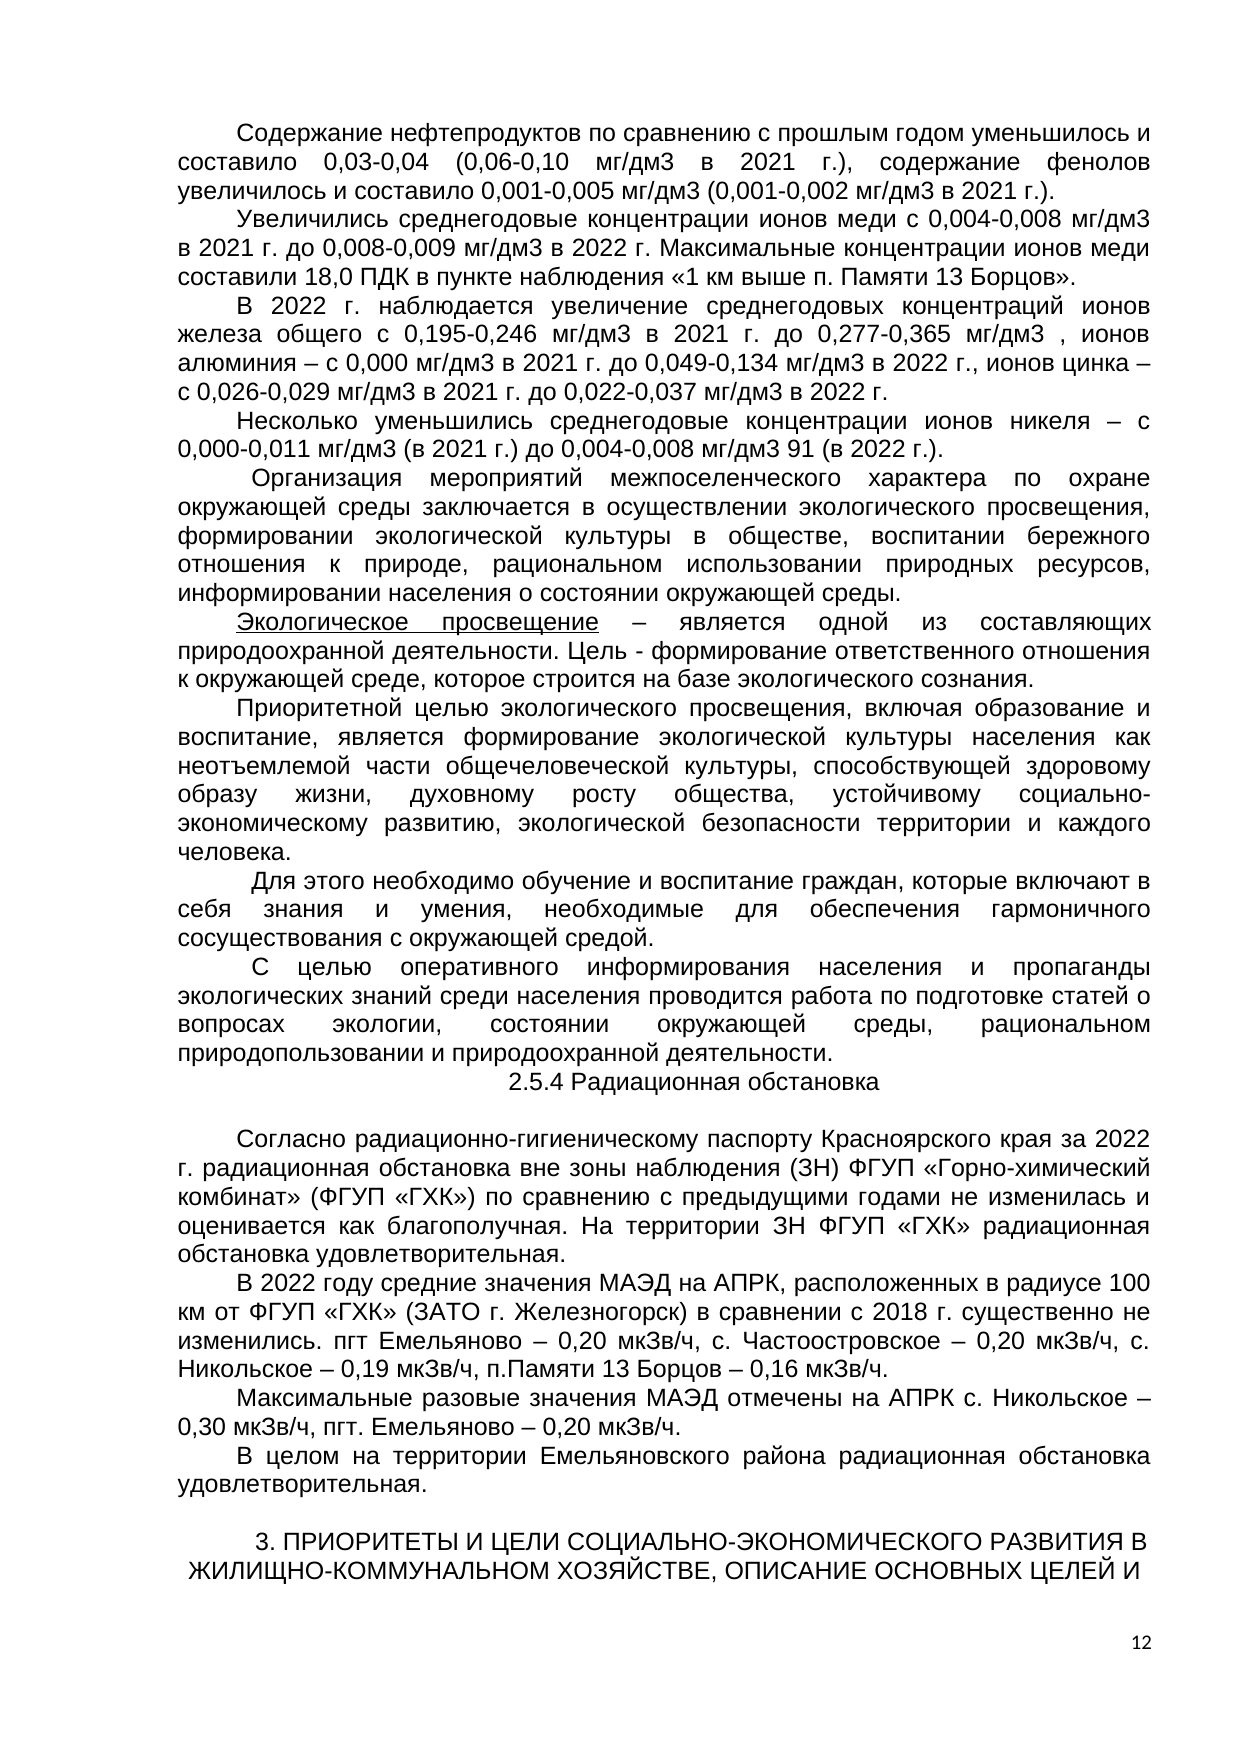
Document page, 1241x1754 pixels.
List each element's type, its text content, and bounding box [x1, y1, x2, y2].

text Организация мероприятий межпоселенческого характера по охране окружающей среды заключается в осуществлении экологического просвещения, формировании экологической культуры в обществе, воспитании бережного отношения к природе, рациональном использовании природных ресурсов, информировании населения о состоянии окружающей среды. [177, 463, 1152, 607]
text Для этого необходимо обучение и воспитание граждан, которые включают в себя знания и умения, необходимые для обеспечения гармоничного сосуществования с окружающей средой. [177, 866, 1152, 952]
text Максимальные разовые значения МАЭД отмечены на АПРК с. Никольское – 0,30 мкЗв/ч, пгт. Емельяново – 0,20 мкЗв/ч. [177, 1383, 1152, 1441]
text С целью оперативного информирования населения и пропаганды экологических знаний среди населения проводится работа по подготовке статей о вопросах экологии, состоянии окружающей среды, рациональном природопользовании и природоохранной деятельности. [177, 952, 1152, 1067]
text Согласно радиационно-гигиеническому паспорту Красноярского края за 2022 г. радиационная обстановка вне зоны наблюдения (ЗН) ФГУП «Горно-химический комбинат» (ФГУП «ГХК») по сравнению с предыдущими годами не изменилась и оценивается как благополучная. На территории ЗН ФГУП «ГХК» радиационная обстановка удовлетворительная. [177, 1124, 1152, 1268]
text 2.5.4 Радиационная обстановка [177, 1067, 1152, 1096]
text Приоритетной целью экологического просвещения, включая образование и воспитание, является формирование экологической культуры населения как неотъемлемой части общечеловеческой культуры, способствующей здоровому образу жизни, духовному росту общества, устойчивому социально-экономическому развитию, экологической безопасности территории и каждого человека. [177, 693, 1152, 866]
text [177, 1527, 1152, 1584]
text В 2022 г. наблюдается увеличение среднегодовых концентраций ионов железа общего с 0,195-0,246 мг/дм3 в 2021 г. до 0,277-0,365 мг/дм3 , ионов алюминия – с 0,000 мг/дм3 в 2021 г. до 0,049-0,134 мг/дм3 в 2022 г., ионов цинка – с 0,026-0,029 мг/дм3 в 2021 г. до 0,022-0,037 мг/дм3 в 2022 г. [177, 291, 1152, 406]
text В целом на территории Емельяновского района радиационная обстановка удовлетворительная. [177, 1441, 1152, 1498]
text В 2022 году средние значения МАЭД на АПРК, расположенных в радиусе 100 км от ФГУП «ГХК» (ЗАТО г. Железногорск) в сравнении с 2018 г. существенно не изменились. пгт Емельяново – 0,20 мкЗв/ч, с. Частоостровское – 0,20 мкЗв/ч, с. Никольское – 0,19 мкЗв/ч, п.Памяти 13 Борцов – 0,16 мкЗв/ч. [177, 1268, 1152, 1383]
text Содержание нефтепродуктов по сравнению с прошлым годом уменьшилось и составило 0,03-0,04 (0,06-0,10 мг/дм3 в 2021 г.), содержание фенолов увеличилось и составило 0,001-0,005 мг/дм3 (0,001-0,002 мг/дм3 в 2021 г.). [177, 118, 1152, 204]
text Экологическое просвещение – является одной из составляющих природоохранной деятельности. Цель - формирование ответственного отношения к окружающей среде, которое строится на базе экологического сознания. [177, 607, 1152, 693]
text Увеличились среднегодовые концентрации ионов меди с 0,004-0,008 мг/дм3 в 2021 г. до 0,008-0,009 мг/дм3 в 2022 г. Максимальные концентрации ионов меди составили 18,0 ПДК в пункте наблюдения «1 км выше п. Памяти 13 Борцов». [177, 204, 1152, 291]
text Несколько уменьшились среднегодовые концентрации ионов никеля – с 0,000-0,011 мг/дм3 (в 2021 г.) до 0,004-0,008 мг/дм3 91 (в 2022 г.). [177, 406, 1152, 463]
